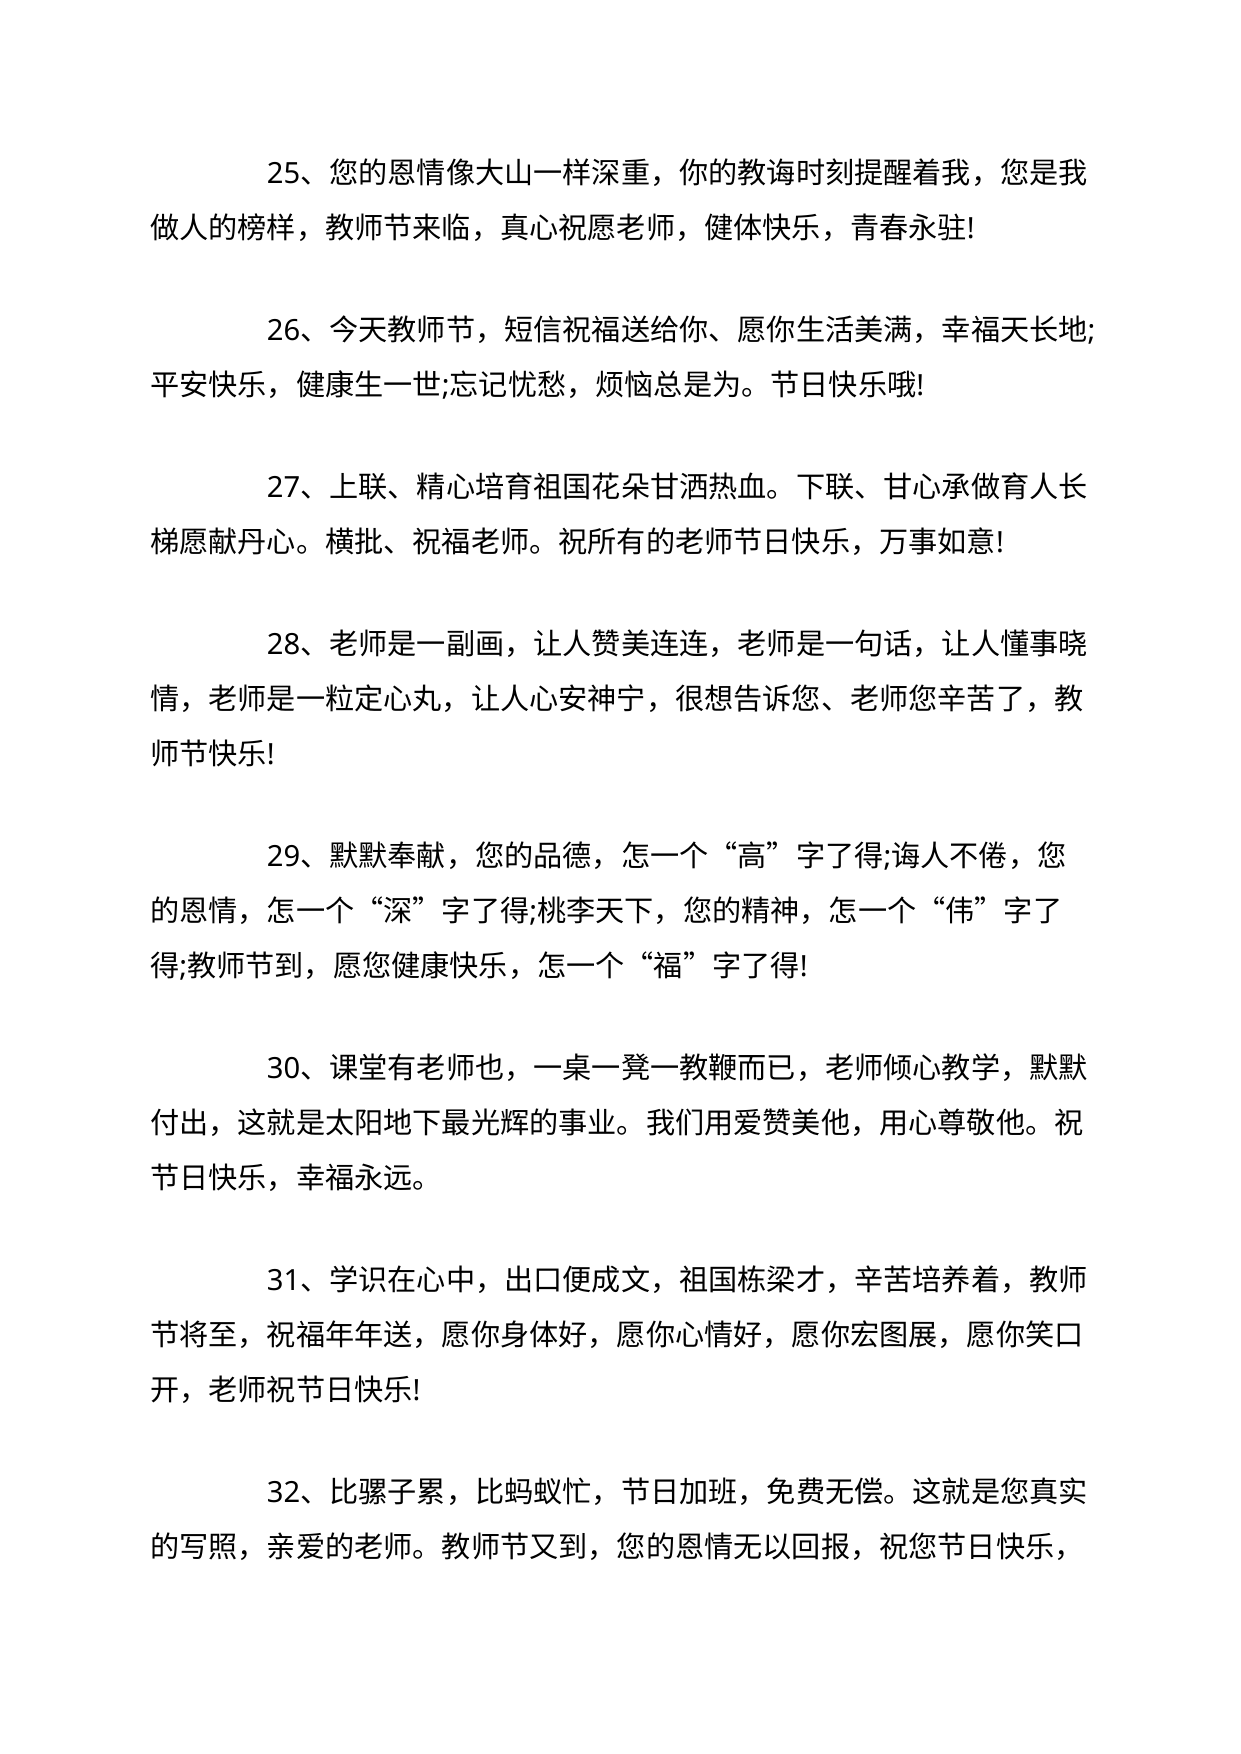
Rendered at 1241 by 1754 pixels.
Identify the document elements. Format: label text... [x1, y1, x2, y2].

text 30、课堂有老师也，一桌一凳一教鞭而已，老师倾心教学，默默付出，这就是太阳地下最光辉的事业。我们用爱赞美他，用心尊敬他。祝节日快乐，幸福永远。 [150, 1045, 1090, 1197]
text 29、默默奉献，您的品德，怎一个“高”字了得;诲人不倦，您的恩情，怎一个“深”字了得;桃李天下，您的精神，怎一个“伟”字了得;教师节到，愿您健康快乐，怎一个“福”字了得! [150, 833, 1090, 985]
text 27、上联、精心培育祖国花朵甘洒热血。下联、甘心承做育人长梯愿献丹心。横批、祝福老师。祝所有的老师节日快乐，万事如意! [150, 464, 1090, 561]
text 25、您的恩情像大山一样深重，你的教诲时刻提醒着我，您是我做人的榜样，教师节来临，真心祝愿老师，健体快乐，青春永驻! [150, 150, 1090, 247]
text 26、今天教师节，短信祝福送给你、愿你生活美满，幸福天长地;平安快乐，健康生一世;忘记忧愁，烦恼总是为。节日快乐哦! [150, 307, 1090, 404]
text 31、学识在心中，出口便成文，祖国栋梁才，辛苦培养着，教师节将至，祝福年年送，愿你身体好，愿你心情好，愿你宏图展，愿你笑口开，老师祝节日快乐! [150, 1256, 1090, 1409]
text 28、老师是一副画，让人赞美连连，老师是一句话，让人懂事晓情，老师是一粒定心丸，让人心安神宁，很想告诉您、老师您辛苦了，教师节快乐! [150, 621, 1090, 773]
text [150, 1468, 1090, 1566]
